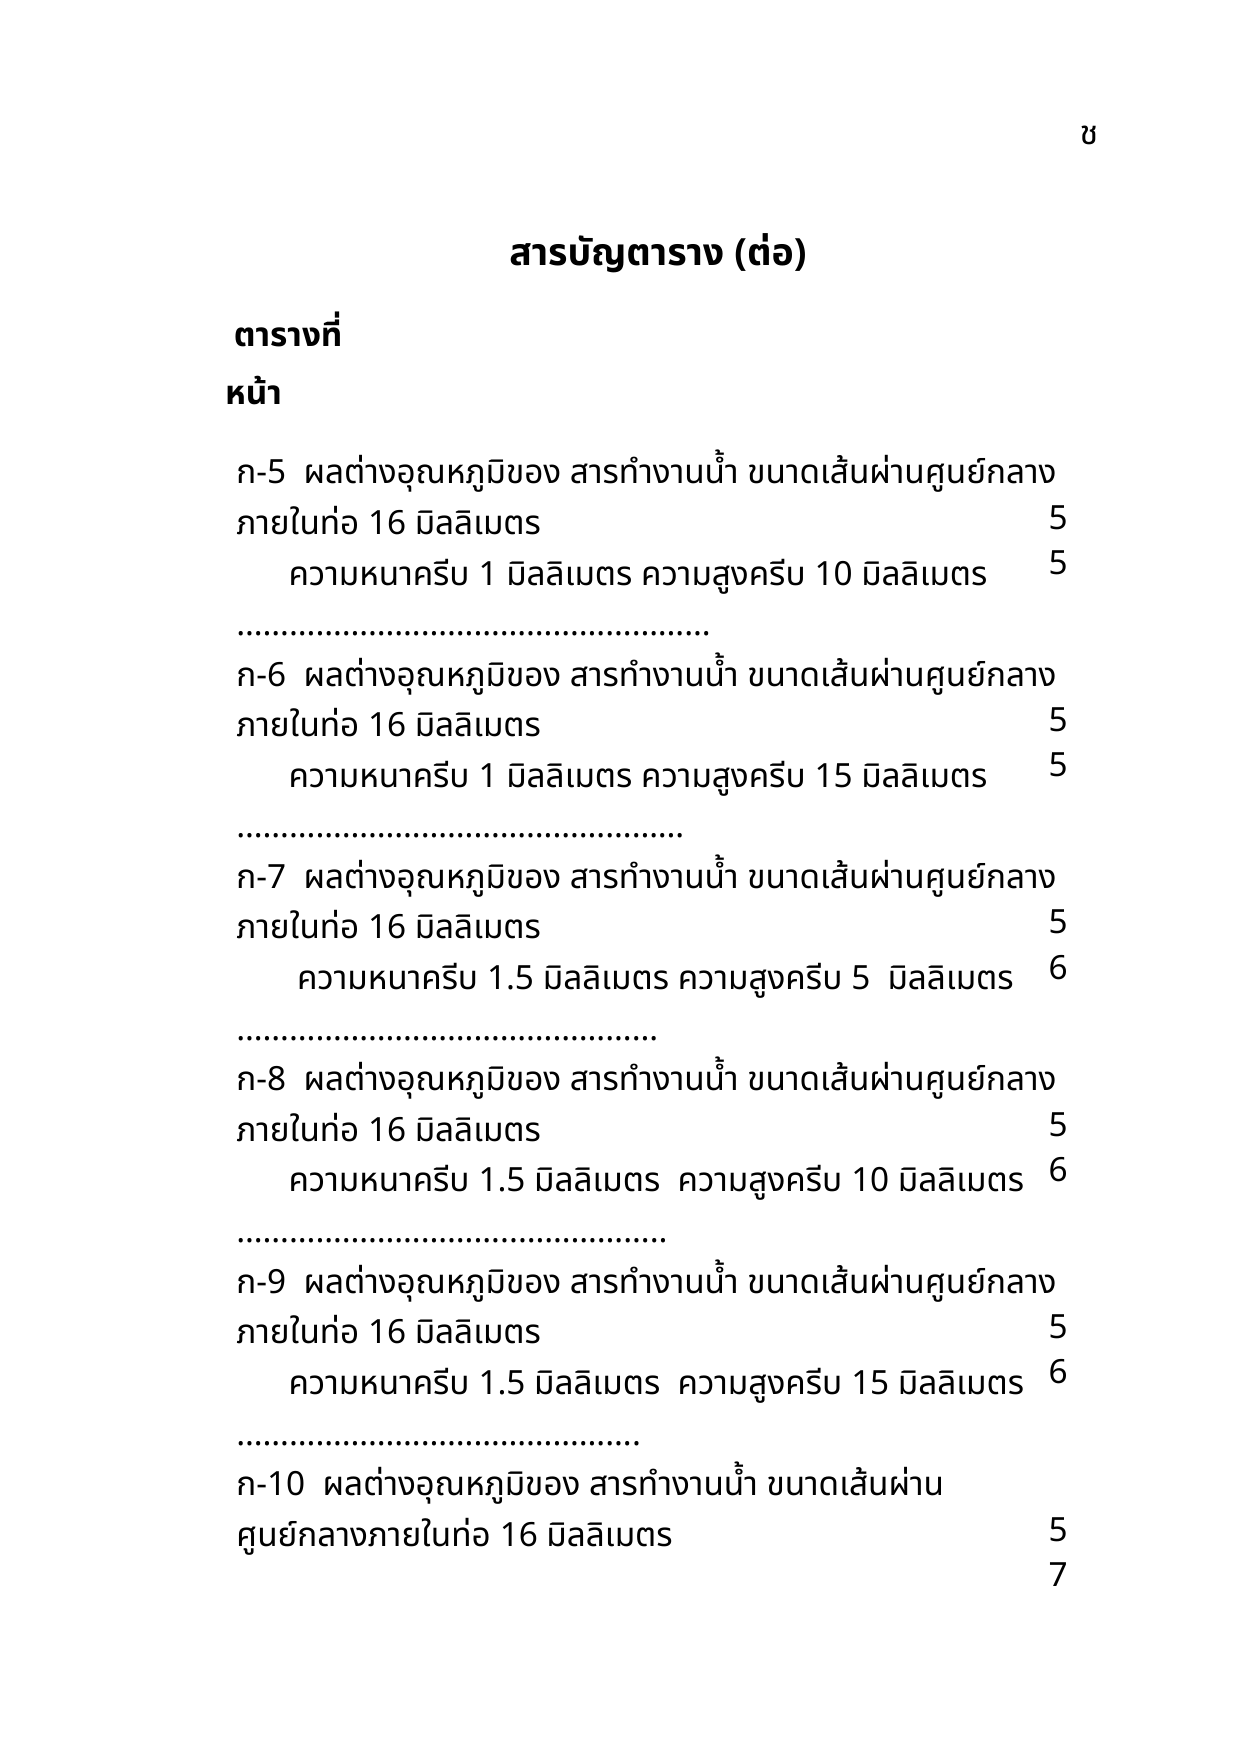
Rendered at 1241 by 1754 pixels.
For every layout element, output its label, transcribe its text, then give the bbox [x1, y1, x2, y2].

text สารบัญตาราง (ต่อ) [225, 225, 1090, 282]
table_cell ก-8 ผลต่างอุณหภูมิของ สารทำงานน้ำ ขนาดเส้นผ่านศูนย์กลางภายในท่อ 16 มิลลิเมตร ความหนาครีบ 1.5 มิลลิเมตร ความสูงครีบ 10 มิลลิเมตร …………………………..…………….. [225, 1055, 1037, 1257]
table_cell ก-6 ผลต่างอุณหภูมิของ สารทำงานน้ำ ขนาดเส้นผ่านศูนย์กลางภายในท่อ 16 มิลลิเมตร ความหนาครีบ 1 มิลลิเมตร ความสูงครีบ 15 มิลลิเมตร …………………………………………… [225, 650, 1037, 853]
table_cell 55 [1037, 650, 1096, 853]
table_header 55 [1037, 448, 1096, 650]
table_cell 56 [1037, 1055, 1096, 1257]
table_cell ก-9 ผลต่างอุณหภูมิของ สารทำงานน้ำ ขนาดเส้นผ่านศูนย์กลางภายในท่อ 16 มิลลิเมตร ความหนาครีบ 1.5 มิลลิเมตร ความสูงครีบ 15 มิลลิเมตร ………………………………………. [225, 1258, 1037, 1460]
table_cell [225, 1460, 1037, 1596]
table_cell 57 [1037, 1460, 1096, 1596]
table_cell 56 [1037, 1258, 1096, 1460]
table_cell 56 [1037, 853, 1096, 1055]
table_header ก-5 ผลต่างอุณหภูมิของ สารทำงานน้ำ ขนาดเส้นผ่านศูนย์กลางภายในท่อ 16 มิลลิเมตร ความหนาครีบ 1 มิลลิเมตร ความสูงครีบ 10 มิลลิเมตร ……………………………………………… [225, 448, 1037, 650]
table_cell ก-7 ผลต่างอุณหภูมิของ สารทำงานน้ำ ขนาดเส้นผ่านศูนย์กลางภายในท่อ 16 มิลลิเมตร ความหนาครีบ 1.5 มิลลิเมตร ความสูงครีบ 5 มิลลิเมตร ………………………………………… [225, 853, 1037, 1055]
text ตารางที่ หน้า [225, 311, 1090, 420]
